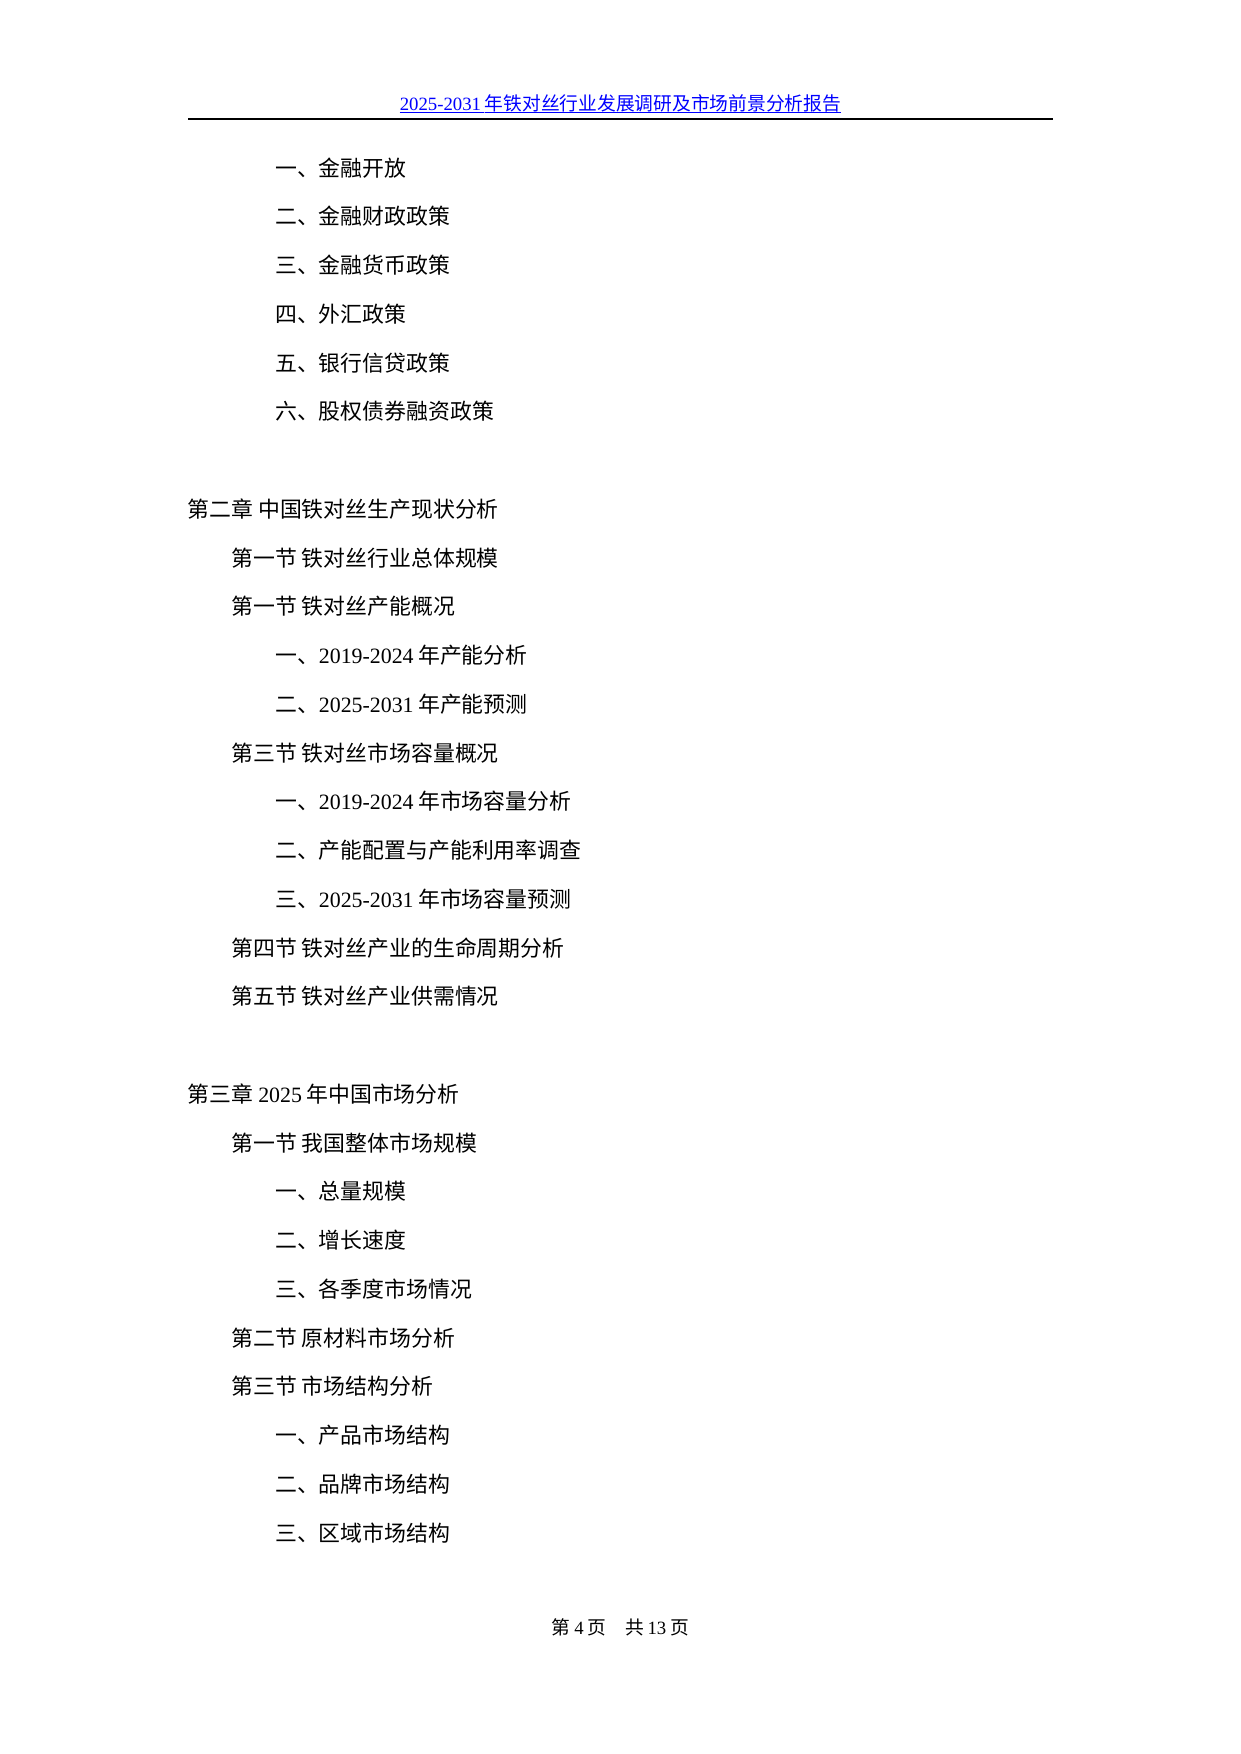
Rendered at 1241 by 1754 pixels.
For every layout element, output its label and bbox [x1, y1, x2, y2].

text [187, 150, 1053, 1548]
